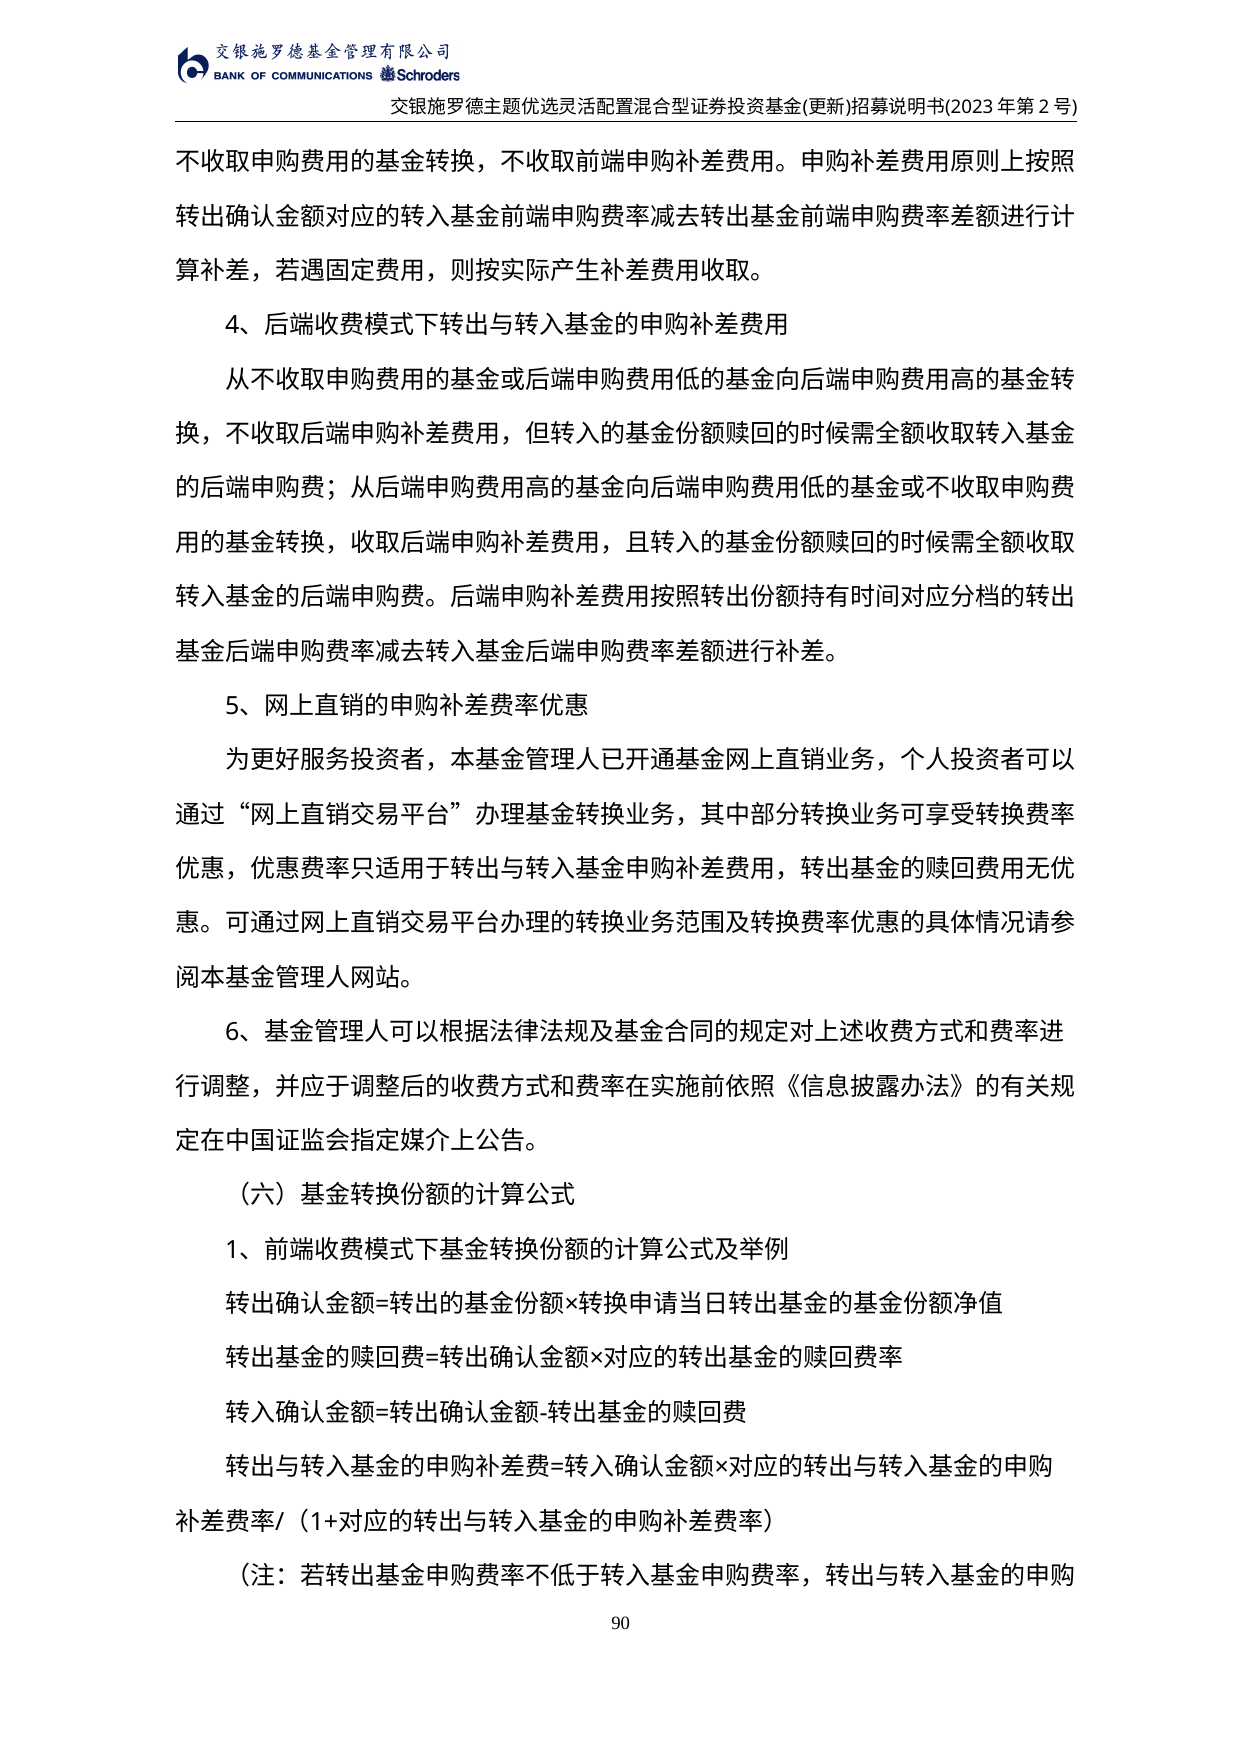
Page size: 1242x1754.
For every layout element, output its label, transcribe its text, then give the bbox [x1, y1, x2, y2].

text 转出基金的赎回费=转出确认金额×对应的转出基金的赎回费率 [175, 1338, 1077, 1374]
text 4、后端收费模式下转出与转入基金的申购补差费用 [175, 305, 1077, 341]
text 5、网上直销的申购补差费率优惠 [175, 685, 1077, 722]
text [175, 142, 1077, 287]
text 6、基金管理人可以根据法律法规及基金合同的规定对上述收费方式和费率进行调整，并应于调整后的收费方式和费率在实施前依照《信息披露办法》的有关规定在中国证监会指定媒介上公告。 [175, 1012, 1077, 1157]
picture [178, 43, 460, 83]
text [175, 1555, 1077, 1592]
text 为更好服务投资者，本基金管理人已开通基金网上直销业务，个人投资者可以通过“网上直销交易平台”办理基金转换业务，其中部分转换业务可享受转换费率优惠，优惠费率只适用于转出与转入基金申购补差费用，转出基金的赎回费用无优惠。可通过网上直销交易平台办理的转换业务范围及转换费率优惠的具体情况请参阅本基金管理人网站。 [175, 740, 1077, 993]
text 转出与转入基金的申购补差费=转入确认金额×对应的转出与转入基金的申购补差费率/（1+对应的转出与转入基金的申购补差费率） [175, 1447, 1077, 1537]
text 转出确认金额=转出的基金份额×转换申请当日转出基金的基金份额净值 [175, 1283, 1077, 1320]
text 从不收取申购费用的基金或后端申购费用低的基金向后端申购费用高的基金转换，不收取后端申购补差费用，但转入的基金份额赎回的时候需全额收取转入基金的后端申购费；从后端申购费用高的基金向后端申购费用低的基金或不收取申购费用的基金转换，收取后端申购补差费用，且转入的基金份额赎回的时候需全额收取转入基金的后端申购费。后端申购补差费用按照转出份额持有时间对应分档的转出基金后端申购费率减去转入基金后端申购费率差额进行补差。 [175, 359, 1077, 667]
text 1、前端收费模式下基金转换份额的计算公式及举例 [175, 1229, 1077, 1265]
text 转入确认金额=转出确认金额-转出基金的赎回费 [175, 1392, 1077, 1428]
text （六）基金转换份额的计算公式 [175, 1175, 1077, 1211]
